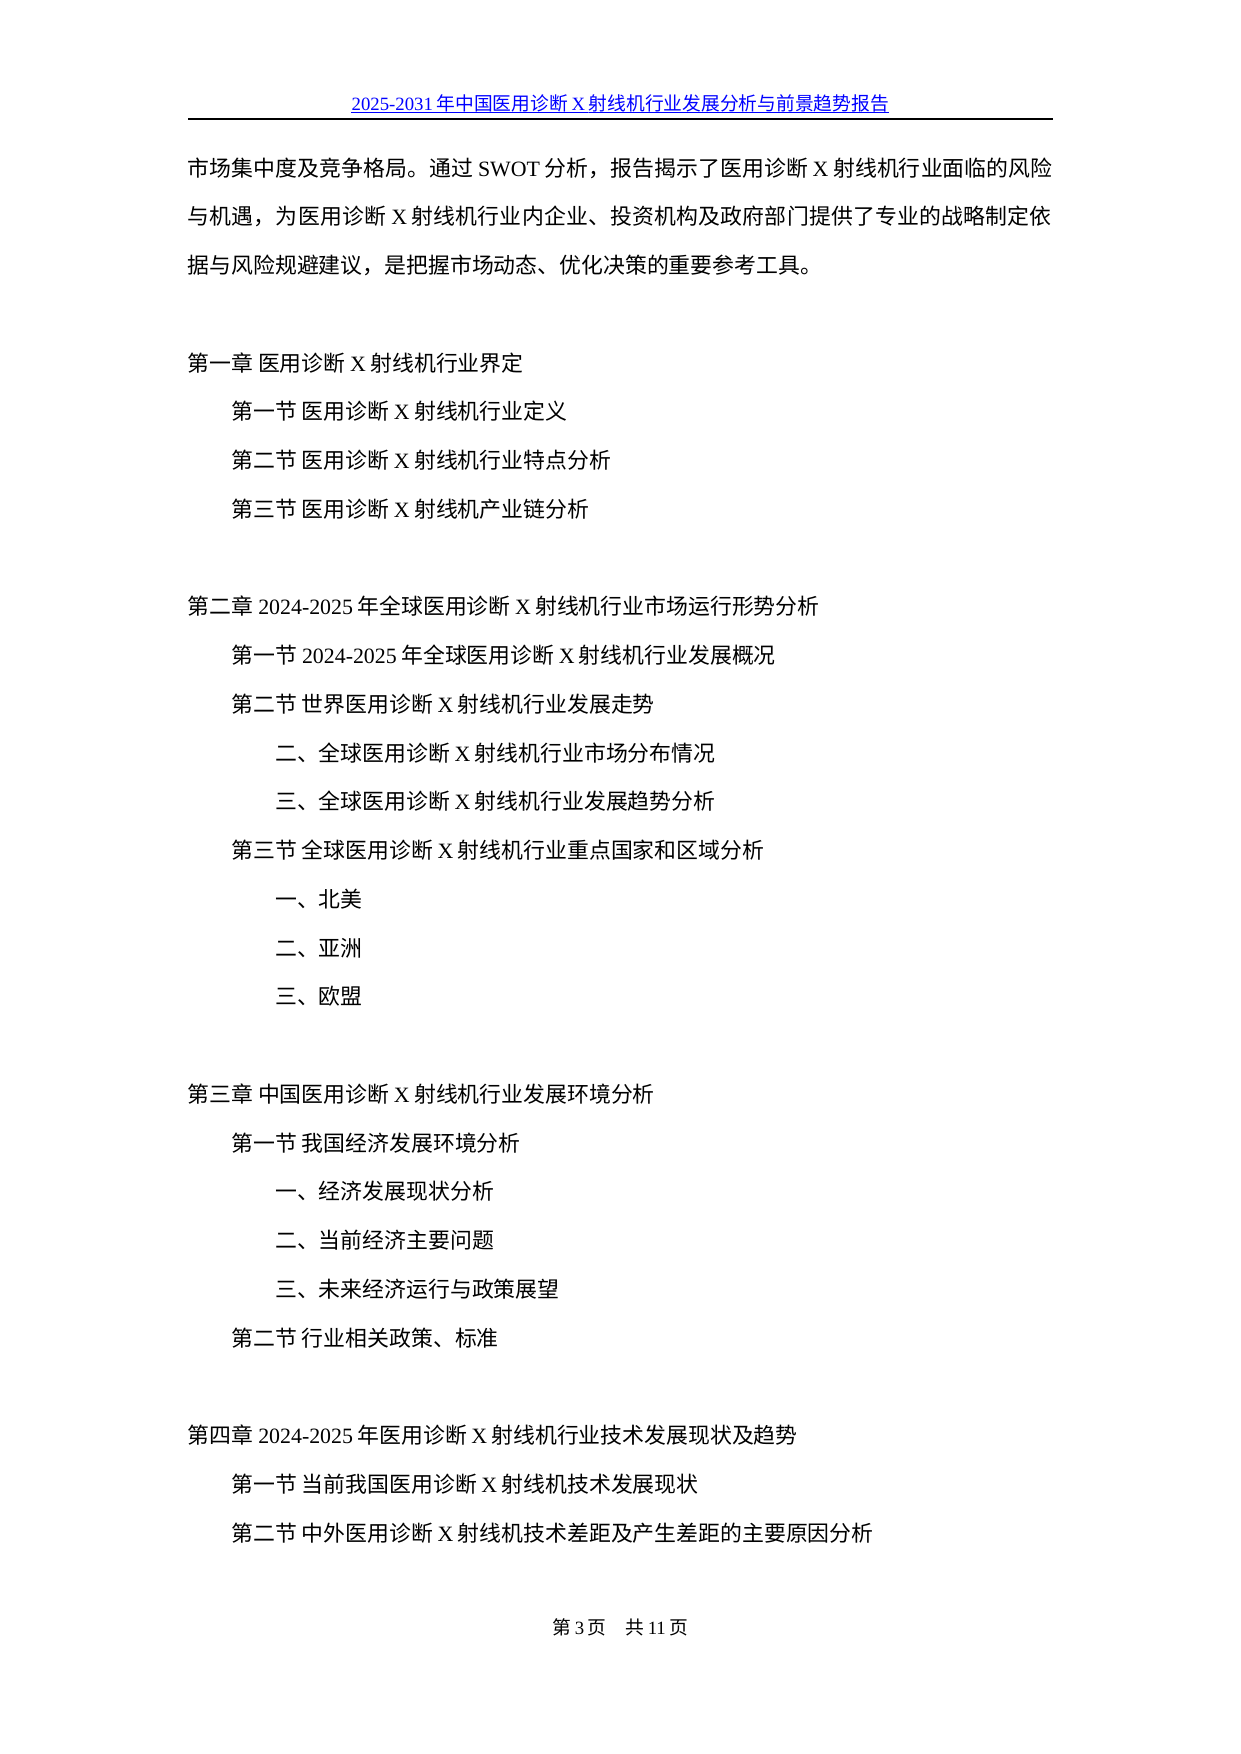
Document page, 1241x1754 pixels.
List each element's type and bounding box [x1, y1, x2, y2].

text [187, 150, 1053, 1548]
